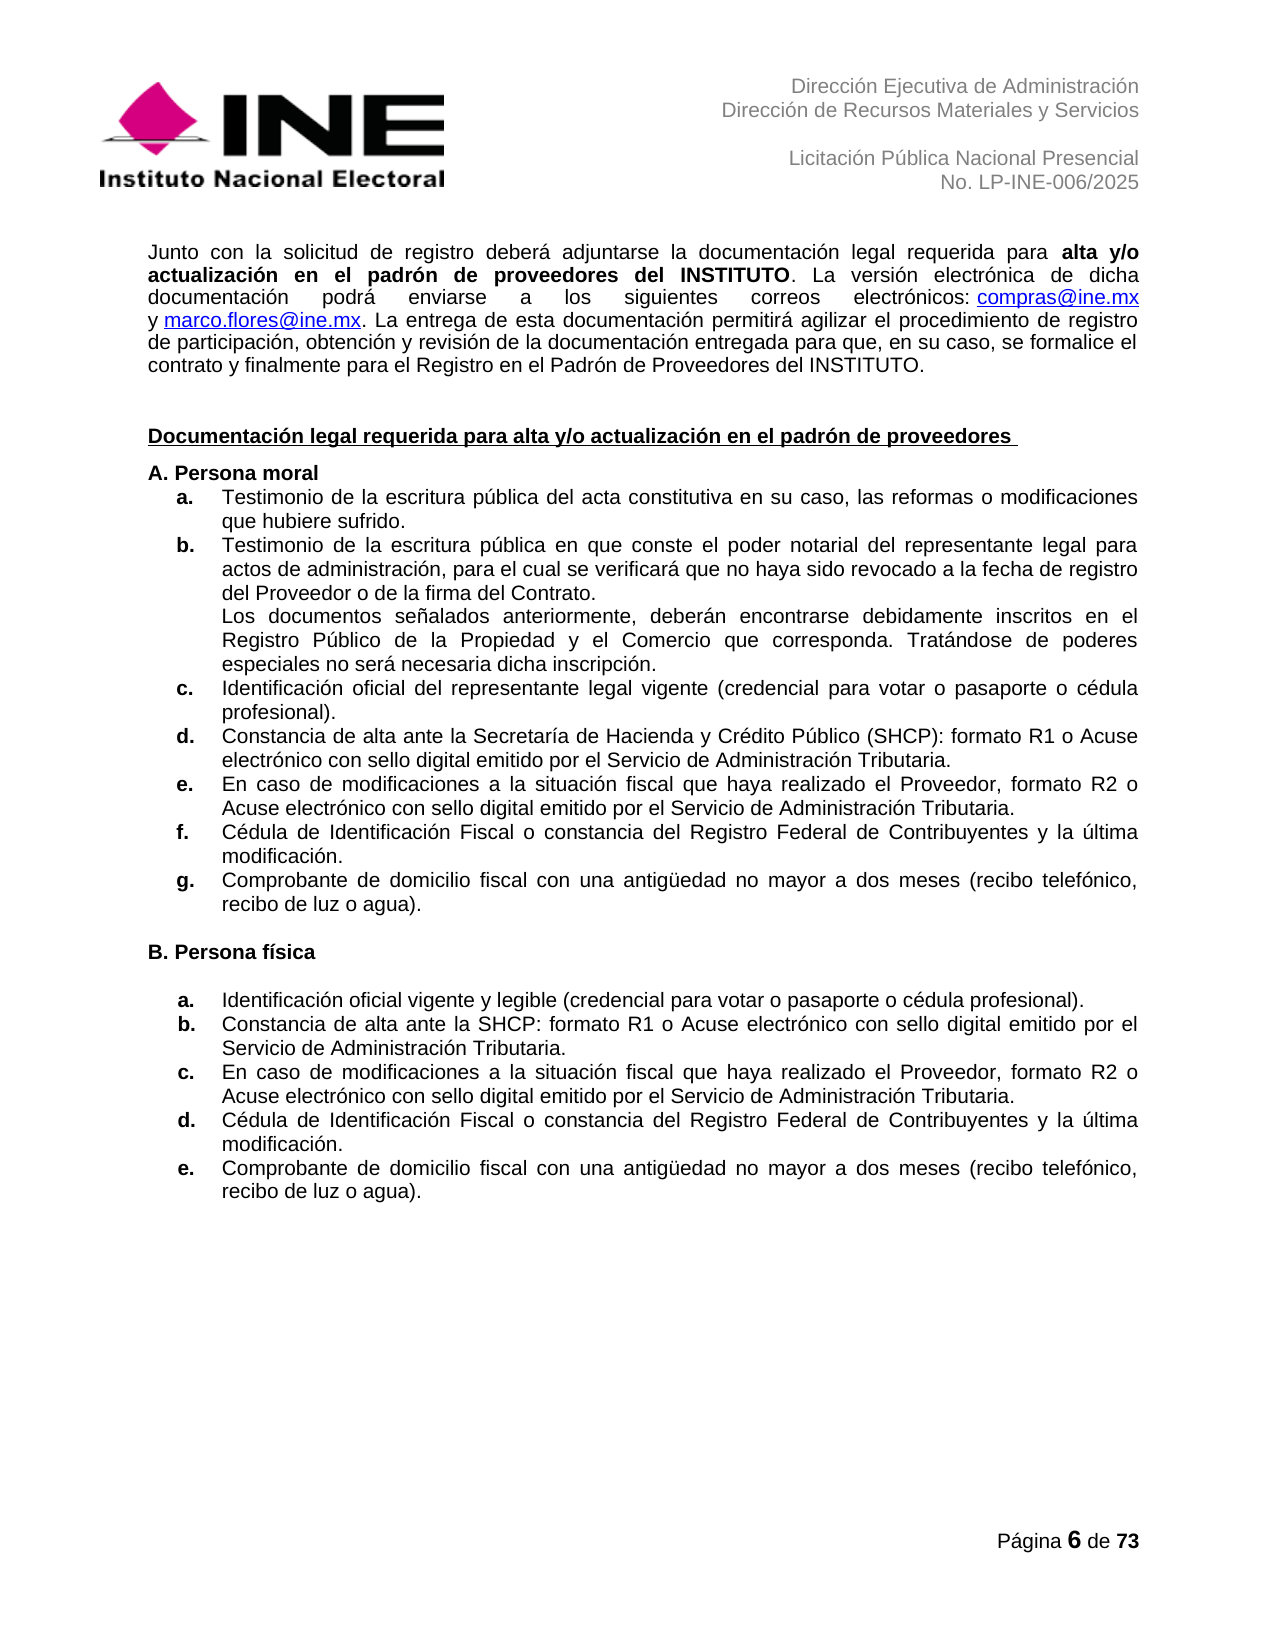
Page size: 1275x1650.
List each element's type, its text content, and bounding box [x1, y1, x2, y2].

list Constancia de alta ante la SHCP: formato R1 o Acuse electrónico con sello digital emitido por el Servicio de Administración Tributaria. [177, 1012, 1139, 1059]
list Cédula de Identificación Fiscal o constancia del Registro Federal de Contribuyentes y la última modificación. [177, 1107, 1139, 1155]
list Identificación oficial del representante legal vigente (credencial para votar o pasaporte o cédula profesional). [176, 676, 1139, 724]
list Testimonio de la escritura pública del acta constitutiva en su caso, las reformas o modificaciones que hubiere sufrido. [176, 484, 1139, 532]
list Comprobante de domicilio fiscal con una antigüedad no mayor a dos meses (recibo telefónico, recibo de luz o agua). [177, 1155, 1139, 1203]
text Los documentos señalados anteriormente, deberán encontrarse debidamente inscritos en el Registro Público de la Propiedad y el Comercio que corresponda. Tratándose de poderes especiales no será necesaria dicha inscripción. [221, 604, 1139, 676]
list Identificación oficial vigente y legible (credencial para votar o pasaporte o cédula profesional). [177, 988, 1139, 1012]
list Cédula de Identificación Fiscal o constancia del Registro Federal de Contribuyentes y la última modificación. [176, 820, 1139, 868]
text B. Persona física [148, 940, 1139, 964]
text A. Persona moral [148, 461, 1139, 484]
list En caso de modificaciones a la situación fiscal que haya realizado el Proveedor, formato R2 o Acuse electrónico con sello digital emitido por el Servicio de Administración Tributaria. [176, 772, 1139, 820]
text Documentación legal requerida para alta y/o actualización en el padrón de proveedores [148, 424, 1139, 448]
picture [100, 82, 444, 187]
text Junto con la solicitud de registro deberá adjuntarse la documentación legal requerida para alta y/o actualización en el padrón de proveedores del INSTITUTO. La versión electrónica de dicha documentación podrá enviarse a los siguientes correos electrónicos: compras@ine.mx y marco.flores@ine.mx. La entrega de esta documentación permitirá agilizar el procedimiento de registro de participación, obtención y revisión de la documentación entregada para que, en su caso, se formalice el contrato y finalmente para el Registro en el Padrón de Proveedores del INSTITUTO. [148, 242, 1139, 377]
list En caso de modificaciones a la situación fiscal que haya realizado el Proveedor, formato R2 o Acuse electrónico con sello digital emitido por el Servicio de Administración Tributaria. [177, 1059, 1139, 1107]
list Testimonio de la escritura pública en que conste el poder notarial del representante legal para actos de administración, para el cual se verificará que no haya sido revocado a la fecha de registro del Proveedor o de la firma del Contrato. [176, 532, 1139, 604]
list Comprobante de domicilio fiscal con una antigüedad no mayor a dos meses (recibo telefónico, recibo de luz o agua). [176, 868, 1139, 916]
list Constancia de alta ante la Secretaría de Hacienda y Crédito Público (SHCP): formato R1 o Acuse electrónico con sello digital emitido por el Servicio de Administración Tributaria. [176, 724, 1139, 772]
